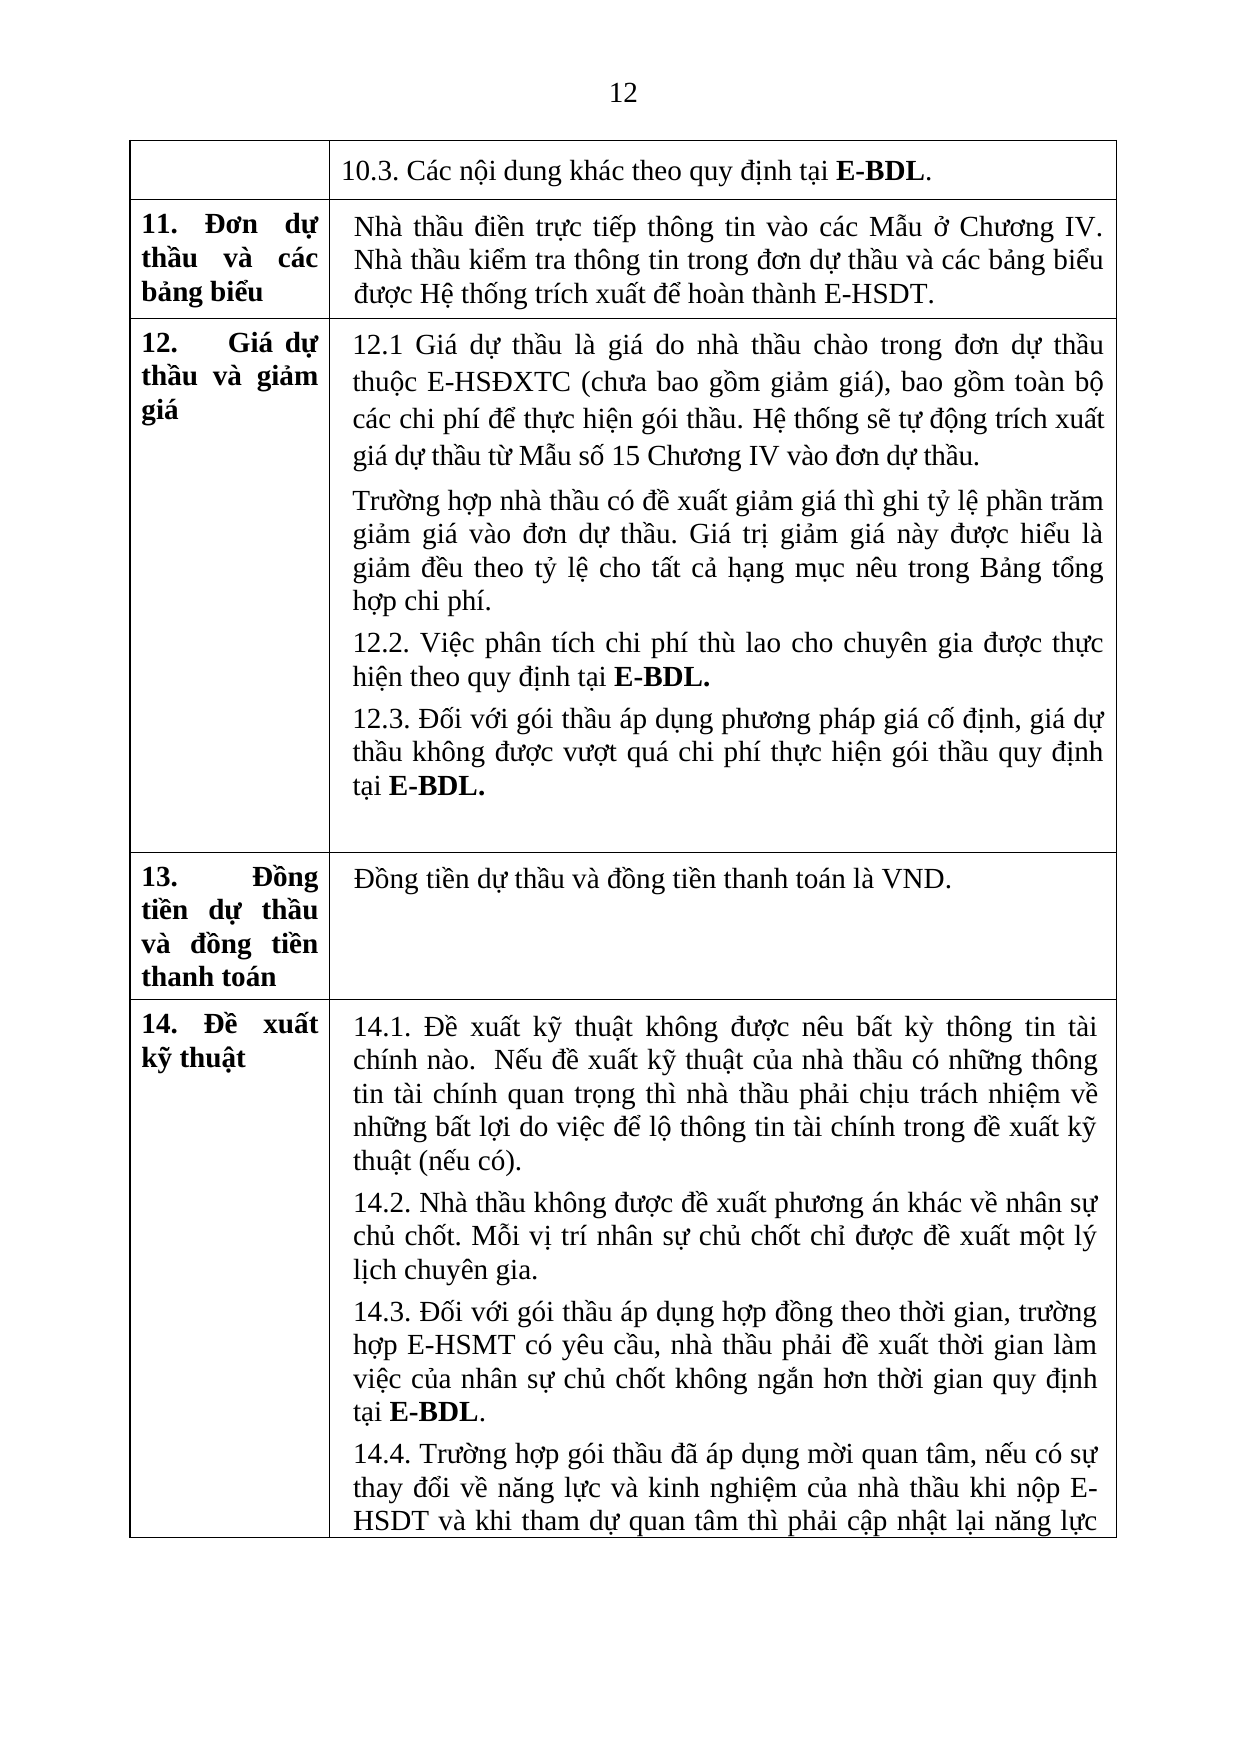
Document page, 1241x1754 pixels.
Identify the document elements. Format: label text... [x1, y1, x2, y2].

table_cell 11. Đơn dự thầu và các bảng biểu [131, 200, 329, 318]
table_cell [131, 1000, 329, 1537]
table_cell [131, 141, 329, 199]
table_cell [330, 1000, 1116, 1537]
table_cell 12. Giá dự thầu và giảm giá [131, 319, 329, 852]
table_cell 13. Đồng tiền dự thầu và đồng tiền thanh toán [131, 853, 329, 999]
table_cell Đồng tiền dự thầu và đồng tiền thanh toán là VND. [330, 853, 1116, 999]
table_cell 12.1 Giá dự thầu là giá do nhà thầu chào trong đơn dự thầu thuộc E-HSĐXTC (chưa bao gồm giảm giá), bao gồm toàn bộ các chi phí để thực hiện gói thầu. Hệ thống sẽ tự động trích xuất giá dự thầu từ Mẫu số 15 Chương IV vào đơn dự thầu. Trường hợp nhà thầu có đề xuất giảm giá thì ghi tỷ lệ phần trăm giảm giá vào đơn dự thầu. Giá trị giảm giá này được hiểu là giảm đều theo tỷ lệ cho tất cả hạng mục nêu trong Bảng tổng hợp chi phí. 12.2. Việc phân tích chi phí thù lao cho chuyên gia được thực hiện theo quy định tại E-BDL. 12.3. Đối với gói thầu áp dụng phương pháp giá cố định, giá dự thầu không được vượt quá chi phí thực hiện gói thầu quy định tại E-BDL. [330, 319, 1116, 852]
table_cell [330, 141, 1116, 199]
table_cell Nhà thầu điền trực tiếp thông tin vào các Mẫu ở Chương IV. Nhà thầu kiểm tra thông tin trong đơn dự thầu và các bảng biểu được Hệ thống trích xuất để hoàn thành E-HSDT. [330, 200, 1116, 318]
